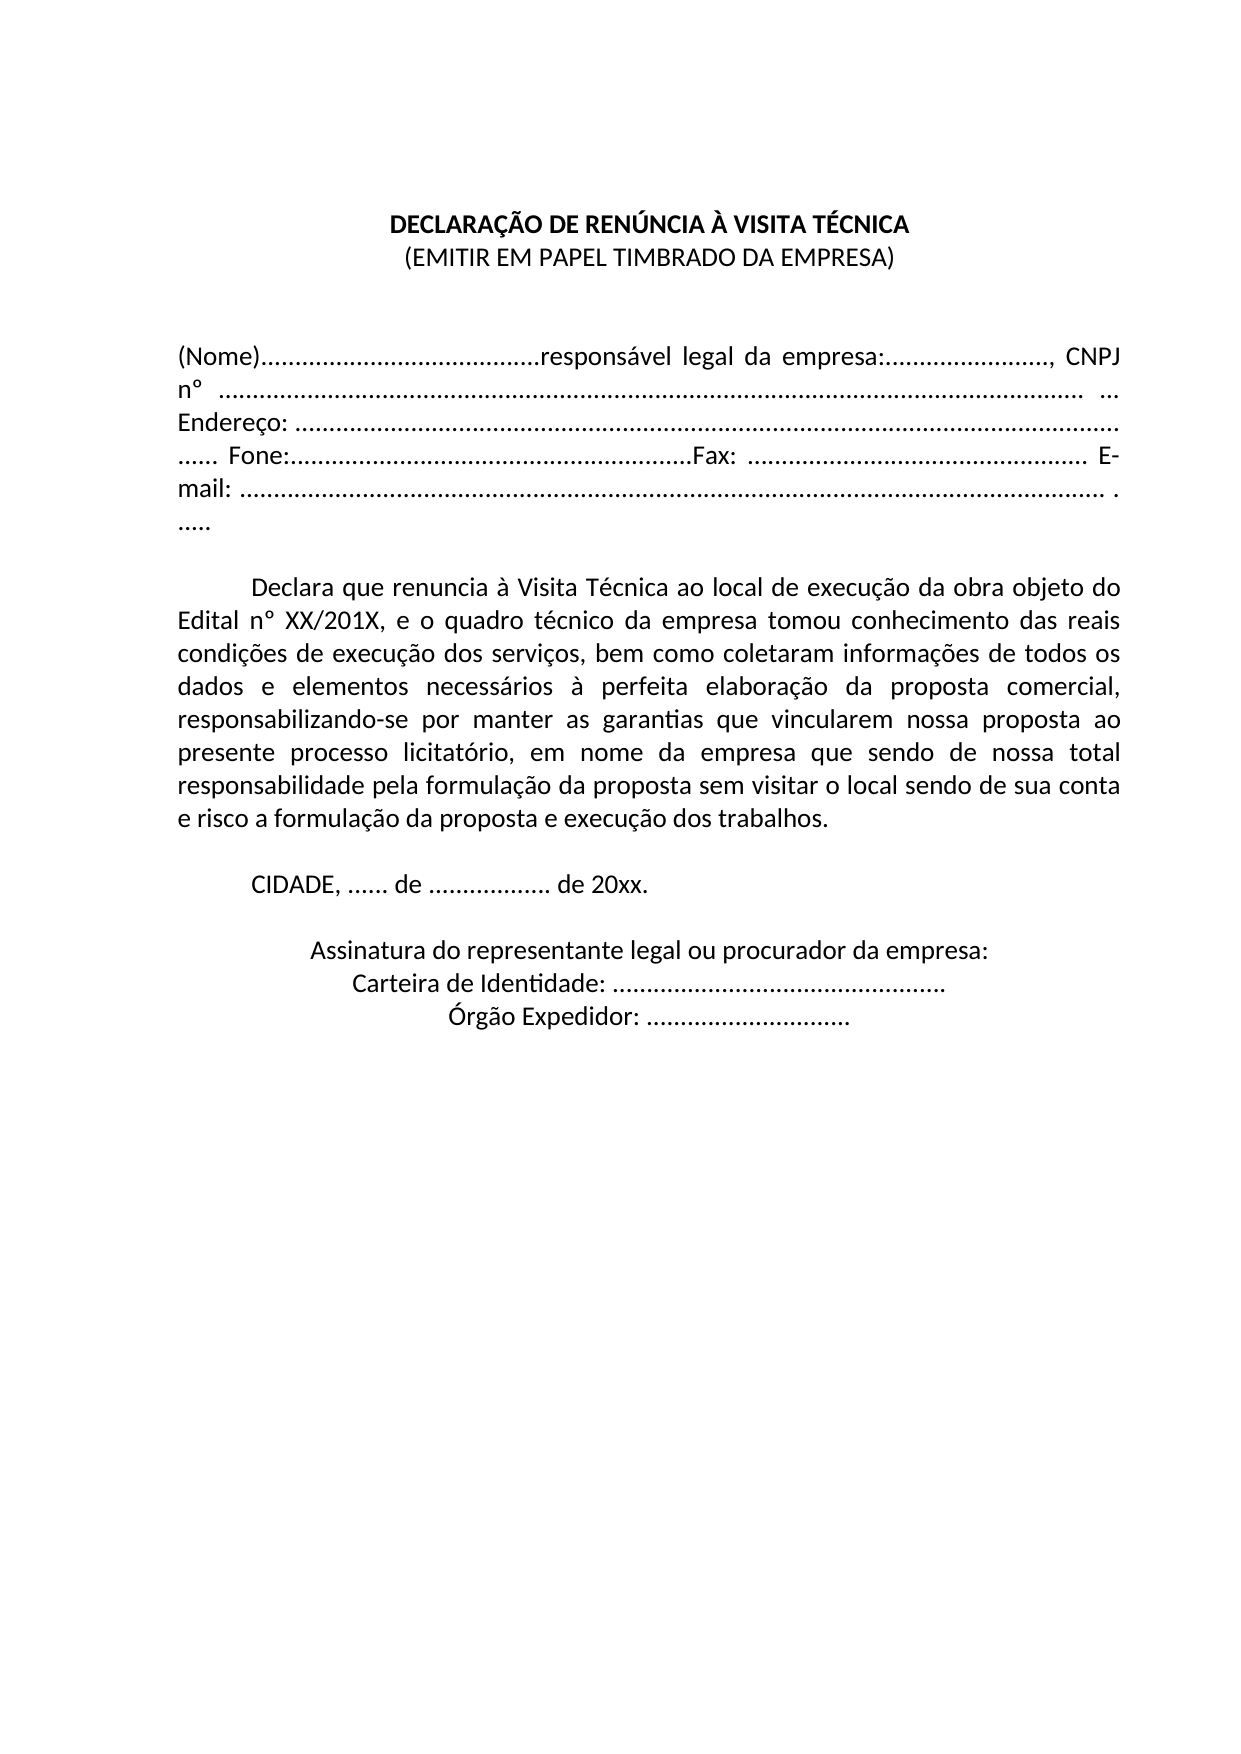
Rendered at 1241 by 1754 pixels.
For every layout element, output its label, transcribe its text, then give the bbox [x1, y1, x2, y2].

text (EMITIR EM PAPEL TIMBRADO DA EMPRESA) [177, 240, 1122, 273]
text Assinatura do representante legal ou procurador da empresa: [177, 933, 1122, 966]
text Declara que renuncia à Visita Técnica ao local de execução da obra objeto do Edital nº XX/201X, e o quadro técnico da empresa tomou conhecimento das reais condições de execução dos serviços, bem como coletaram informações de todos os dados e elementos necessários à perfeita elaboração da proposta comercial, responsabilizando-se por manter as garantias que vincularem nossa proposta ao presente processo licitatório, em nome da empresa que sendo de nossa total responsabilidade pela formulação da proposta sem visitar o local sendo de sua conta e risco a formulação da proposta e execução dos trabalhos. [177, 570, 1122, 834]
text CIDADE, ...... de .................. de 20xx. [177, 867, 1122, 900]
text Órgão Expedidor: .............................. [177, 999, 1122, 1032]
text DECLARAÇÃO DE RENÚNCIA À VISITA TÉCNICA [177, 207, 1122, 240]
text Carteira de Identidade: ................................................. [177, 966, 1122, 999]
text (Nome).........................................responsável legal da empresa:........................, CNPJ nº ............................................................................................................................... ... Endereço: ............................................................................................................................... Fone:...........................................................Fax: .................................................. E-mail: ............................................................................................................................... ...... [177, 339, 1122, 537]
